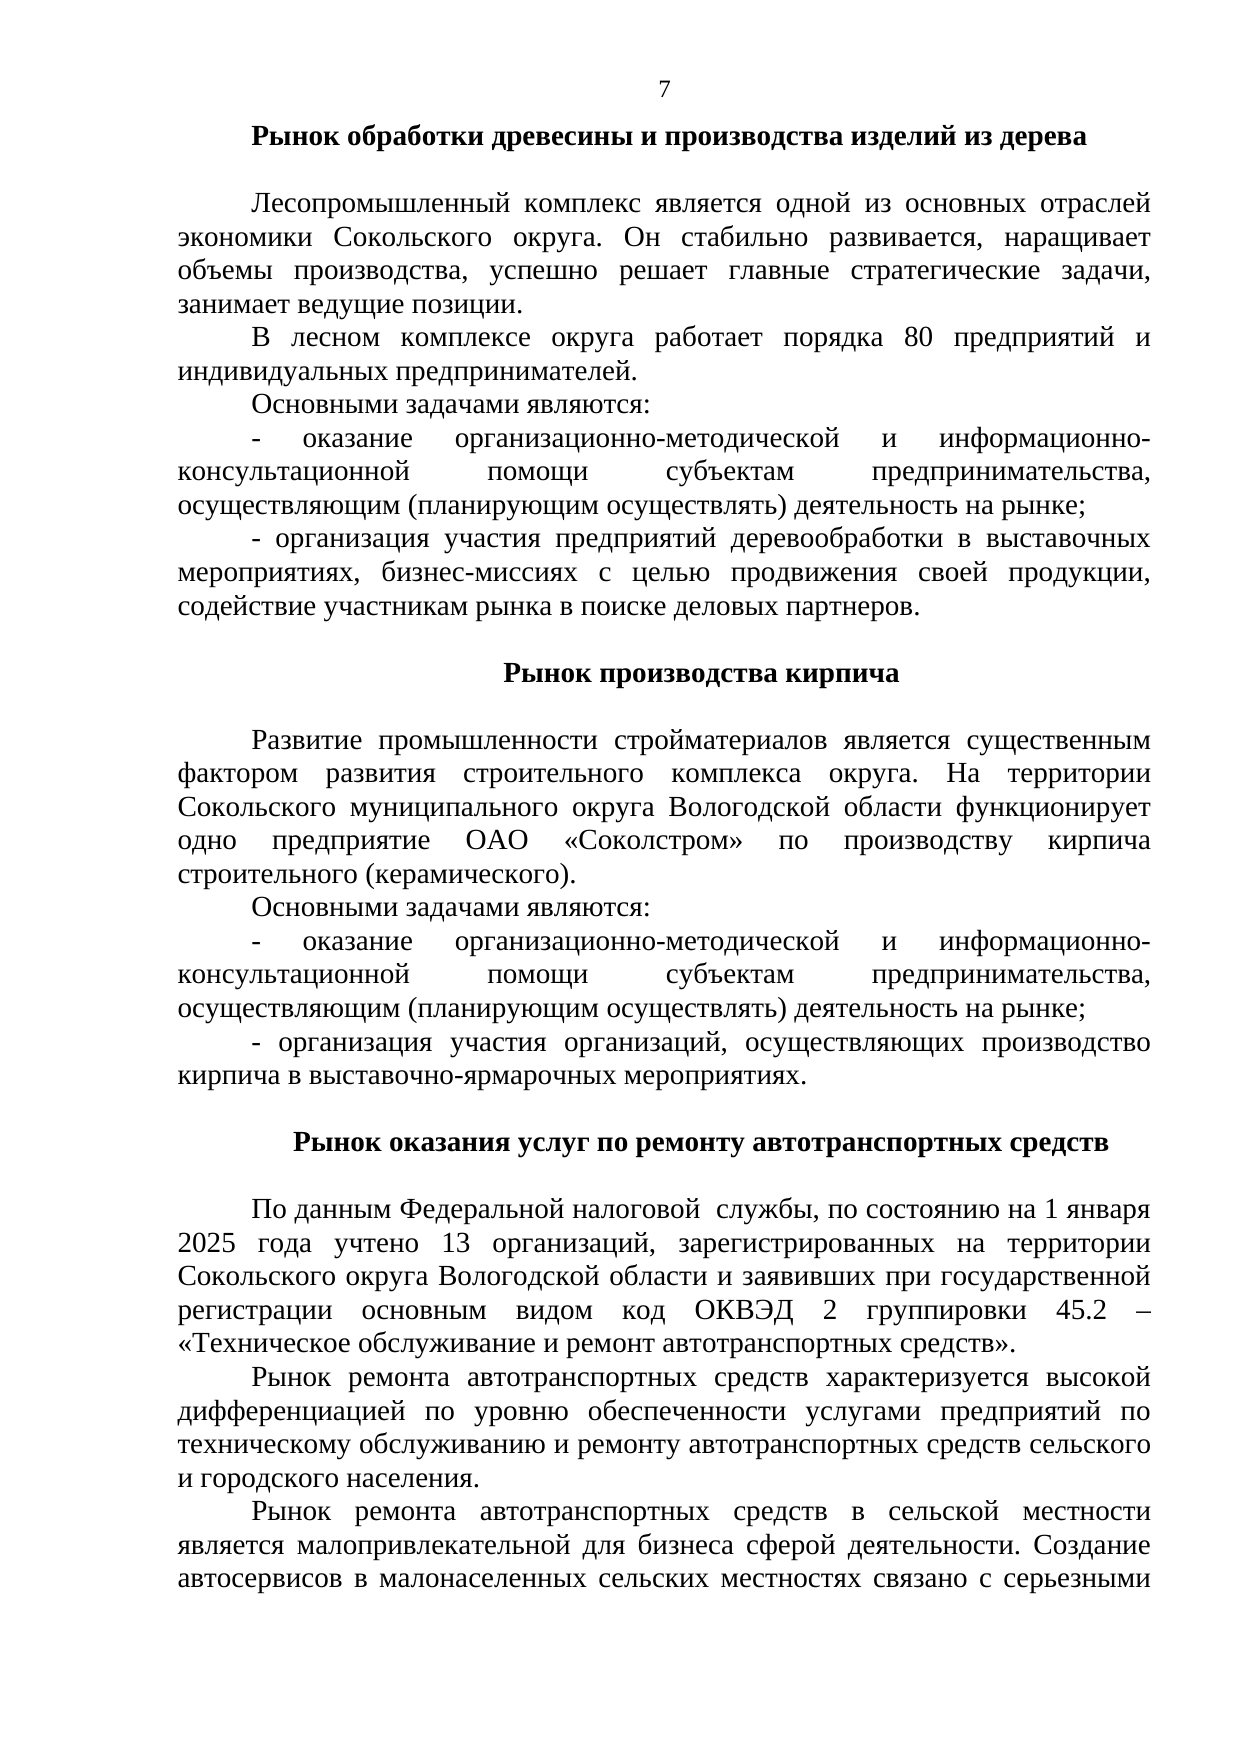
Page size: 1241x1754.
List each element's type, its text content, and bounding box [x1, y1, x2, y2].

text - оказание организационно-методической и информационно-консультационной помощи субъектам предпринимательства, осуществляющим (планирующим осуществлять) деятельность на рынке; [177, 420, 1152, 521]
text В лесном комплексе округа работает порядка 80 предприятий и индивидуальных предпринимателей. [177, 319, 1152, 386]
text Развитие промышленности стройматериалов является существенным фактором развития строительного комплекса округа. На территории Сокольского муниципального округа Вологодской области функционирует одно предприятие ОАО «Соколстром» по производству кирпича строительного (керамического). [177, 722, 1152, 889]
text Основными задачами являются: [177, 386, 1152, 420]
text Рынок обработки древесины и производства изделий из дерева [177, 118, 1152, 152]
text - организация участия предприятий деревообработки в выставочных мероприятиях, бизнес-миссиях с целью продвижения своей продукции, содействие участникам рынка в поиске деловых партнеров. [177, 521, 1152, 621]
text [177, 1493, 1152, 1594]
text Рынок ремонта автотранспортных средств характеризуется высокой дифференциацией по уровню обеспеченности услугами предприятий по техническому обслуживанию и ремонту автотранспортных средств сельского и городского населения. [177, 1359, 1152, 1493]
text Рынок оказания услуг по ремонту автотранспортных средств [177, 1124, 1152, 1158]
text Лесопромышленный комплекс является одной из основных отраслей экономики Сокольского округа. Он стабильно развивается, наращивает объемы производства, успешно решает главные стратегические задачи, занимает ведущие позиции. [177, 185, 1152, 319]
text Основными задачами являются: [177, 889, 1152, 923]
text - организация участия организаций, осуществляющих производство кирпича в выставочно-ярмарочных мероприятиях. [177, 1024, 1152, 1091]
text Рынок производства кирпича [177, 655, 1152, 688]
text По данным Федеральной налоговой службы, по состоянию на 1 января 2025 года учтено 13 организаций, зарегистрированных на территории Сокольского округа Вологодской области и заявивших при государственной регистрации основным видом код ОКВЭД 2 группировки 45.2 – «Техническое обслуживание и ремонт автотранспортных средств». [177, 1191, 1152, 1359]
text - оказание организационно-методической и информационно-консультационной помощи субъектам предпринимательства, осуществляющим (планирующим осуществлять) деятельность на рынке; [177, 923, 1152, 1024]
